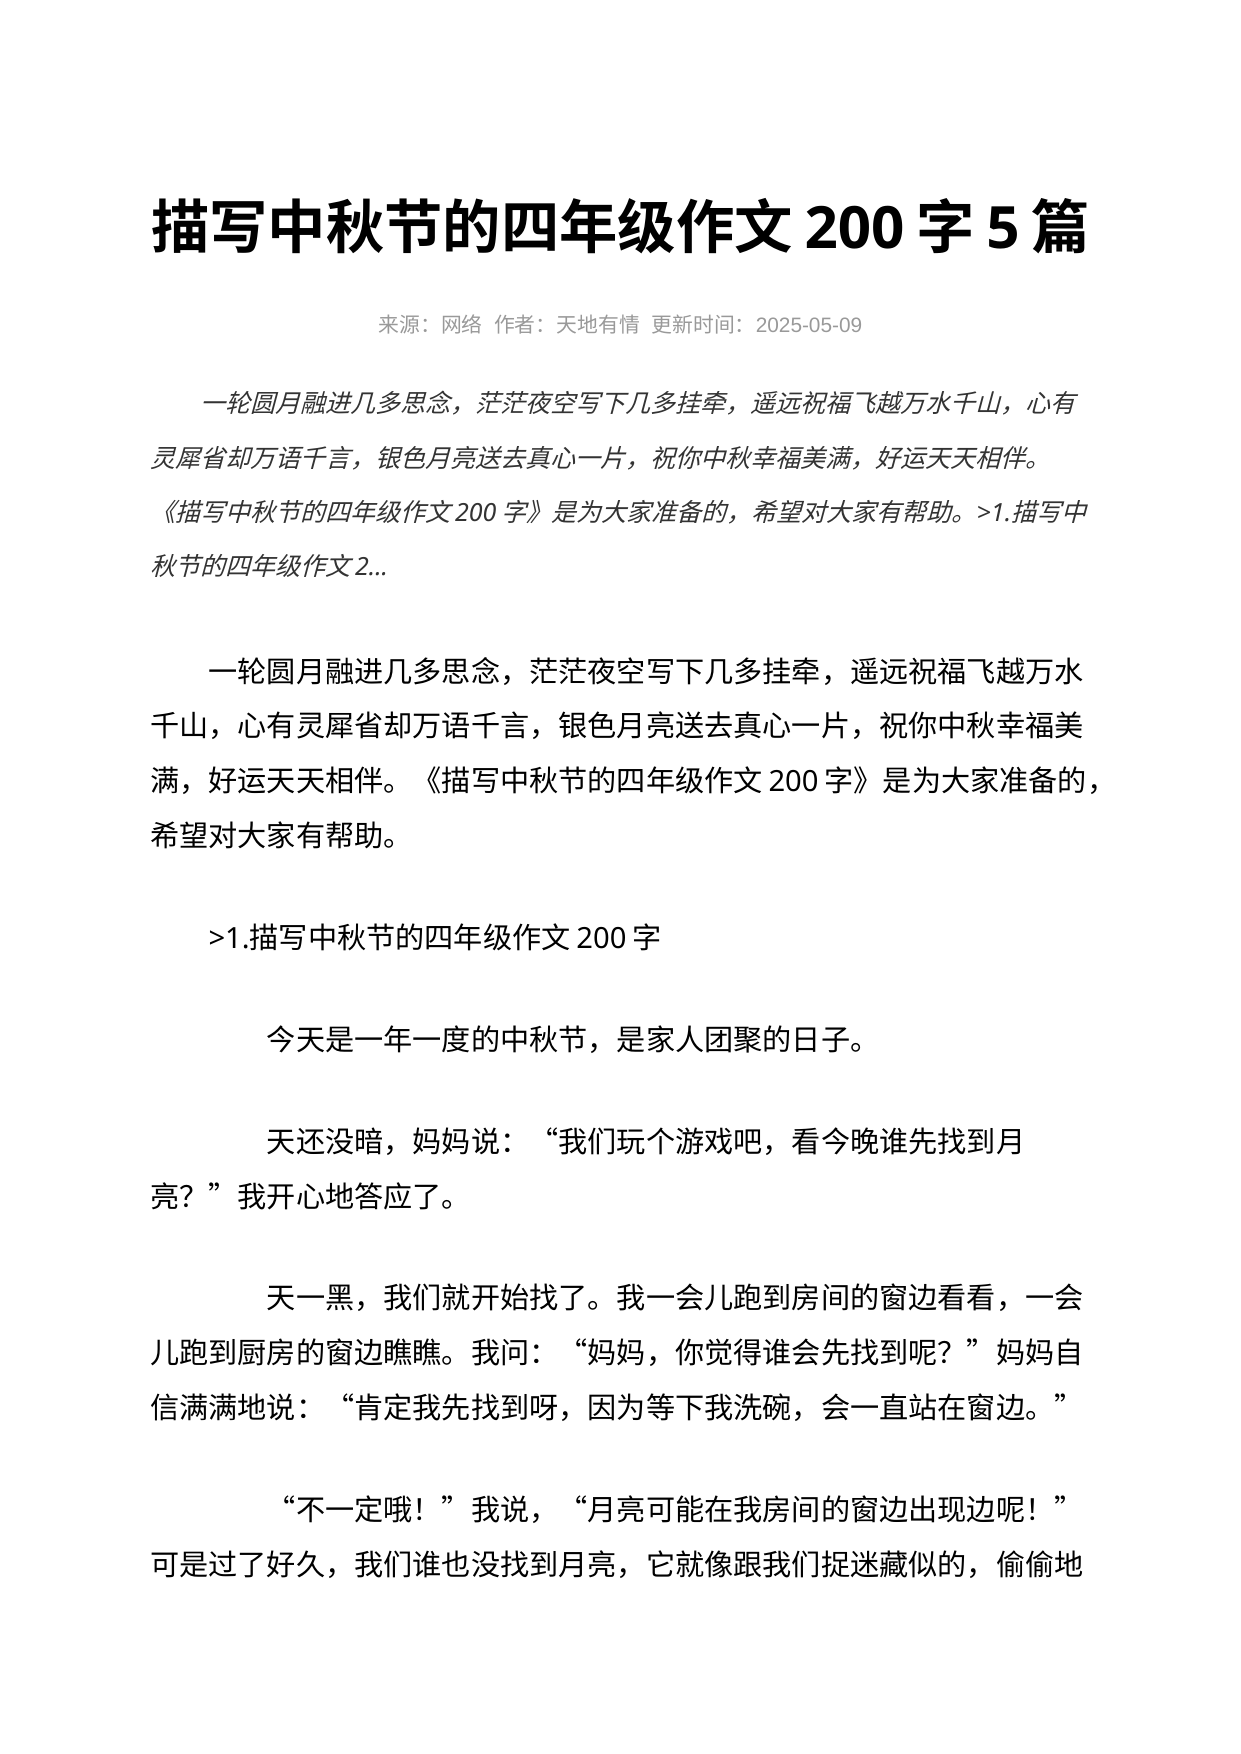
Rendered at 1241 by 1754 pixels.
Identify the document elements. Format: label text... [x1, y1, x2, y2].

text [150, 1487, 1090, 1584]
text 天还没暗，妈妈说：“我们玩个游戏吧，看今晚谁先找到月亮？”我开心地答应了。 [150, 1118, 1090, 1216]
text >1.描写中秋节的四年级作文200字 [150, 915, 1090, 957]
text 一轮圆月融进几多思念，茫茫夜空写下几多挂牵，遥远祝福飞越万水千山，心有灵犀省却万语千言，银色月亮送去真心一片，祝你中秋幸福美满，好运天天相伴。《描写中秋节的四年级作文200字》是为大家准备的，希望对大家有帮助。 [150, 648, 1090, 855]
text 今天是一年一度的中秋节，是家人团聚的日子。 [150, 1017, 1090, 1059]
text 来源：网络 作者：天地有情 更新时间：2025-05-09 [150, 313, 1090, 337]
subtitle 描写中秋节的四年级作文200字5篇 [150, 181, 1090, 266]
text 天一黑，我们就开始找了。我一会儿跑到房间的窗边看看，一会儿跑到厨房的窗边瞧瞧。我问：“妈妈，你觉得谁会先找到呢？”妈妈自信满满地说：“肯定我先找到呀，因为等下我洗碗，会一直站在窗边。” [150, 1275, 1090, 1427]
text 一轮圆月融进几多思念，茫茫夜空写下几多挂牵，遥远祝福飞越万水千山，心有灵犀省却万语千言，银色月亮送去真心一片，祝你中秋幸福美满，好运天天相伴。《描写中秋节的四年级作文200字》是为大家准备的，希望对大家有帮助。>1.描写中秋节的四年级作文2... [150, 384, 1090, 583]
